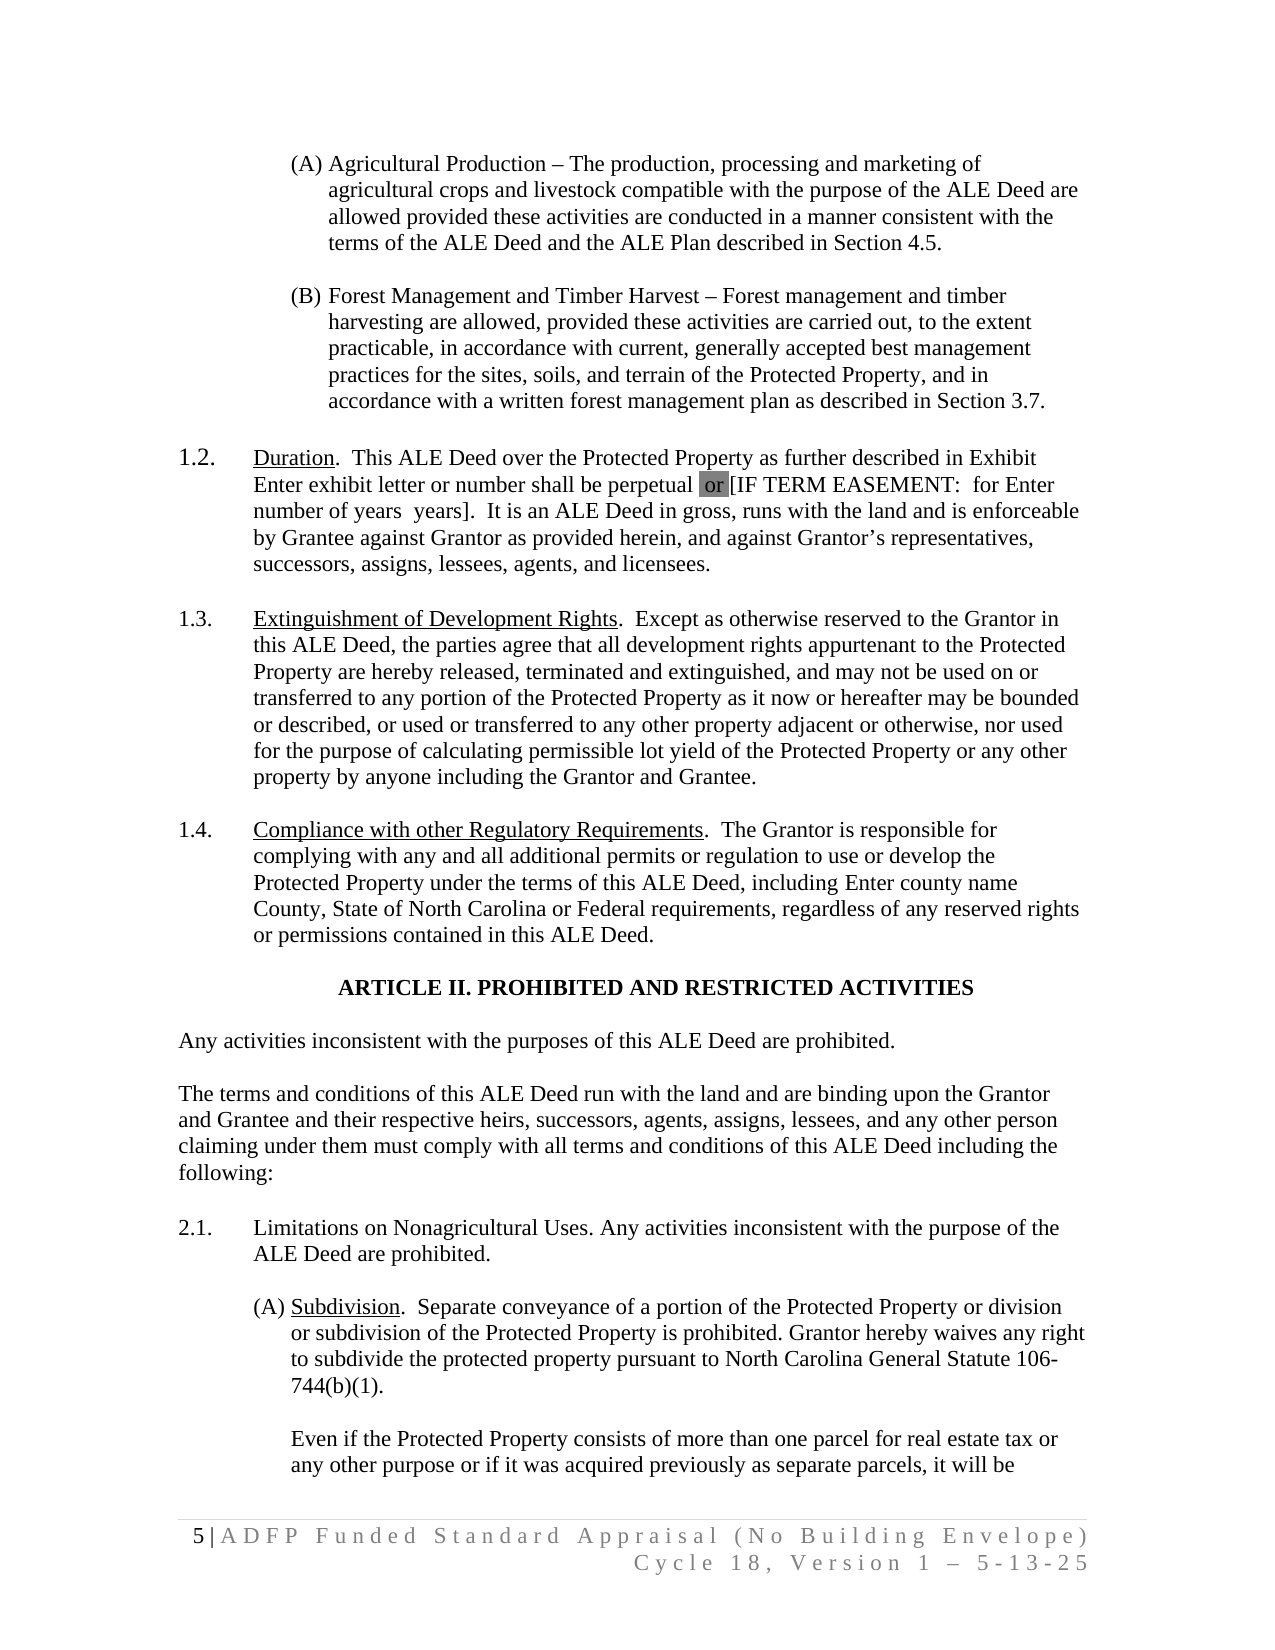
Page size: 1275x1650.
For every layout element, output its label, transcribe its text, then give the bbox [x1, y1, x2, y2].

list Any activities inconsistent with the purposes of this ALE Deed are prohibited. [178, 1027, 1087, 1053]
list The terms and conditions of this ALE Deed run with the land and are binding upon the Grantor and Grantee and their respective heirs, successors, agents, assigns, lessees, and any other person claiming under them must comply with all terms and conditions of this ALE Deed including the following: [178, 1079, 1087, 1185]
list Agricultural Production – The production, processing and marketing of agricultural crops and livestock compatible with the purpose of the ALE Deed are allowed provided these activities are conducted in a manner consistent with the terms of the ALE Deed and the ALE Plan described in Section 4.5. [291, 150, 1087, 255]
text ARTICLE II. PROHIBITED AND RESTRICTED ACTIVITIES [225, 974, 1087, 1001]
text 1.4. Compliance with other Regulatory Requirements. The Grantor is responsible for complying with any and all additional permits or regulation to use or develop the Protected Property under the terms of this ALE Deed, including Enter county name County, State of North Carolina or Federal requirements, regardless of any reserved rights or permissions contained in this ALE Deed. [178, 816, 1087, 948]
list Subdivision. Separate conveyance of a portion of the Protected Property or division or subdivision of the Protected Property is prohibited. Grantor hereby waives any right to subdivide the protected property pursuant to North Carolina General Statute 106-744(b)(1). [253, 1293, 1087, 1398]
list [291, 1424, 1087, 1477]
list 2.1. Limitations on Nonagricultural Uses. Any activities inconsistent with the purpose of the ALE Deed are prohibited. [178, 1214, 1087, 1266]
text 1.2. Duration. This ALE Deed over the Protected Property as further described in Exhibit Enter exhibit letter or number shall be perpetual or [IF TERM EASEMENT: for Enter number of years years]. It is an ALE Deed in gross, runs with the land and is enforceable by Grantee against Grantor as provided herein, and against Grantor’s representatives, successors, assigns, lessees, agents, and licensees. [178, 442, 1087, 576]
list Forest Management and Timber Harvest – Forest management and timber harvesting are allowed, provided these activities are carried out, to the extent practicable, in accordance with current, generally accepted best management practices for the sites, soils, and terrain of the Protected Property, and in accordance with a written forest management plan as described in Section 3.7. [291, 282, 1087, 413]
text 1.3. Extinguishment of Development Rights. Except as otherwise reserved to the Grantor in this ALE Deed, the parties agree that all development rights appurtenant to the Protected Property are hereby released, terminated and extinguished, and may not be used on or transferred to any portion of the Protected Property as it now or hereafter may be bounded or described, or used or transferred to any other property adjacent or otherwise, nor used for the purpose of calculating permissible lot yield of the Protected Property or any other property by anyone including the Grantor and Grantee. [178, 605, 1087, 790]
